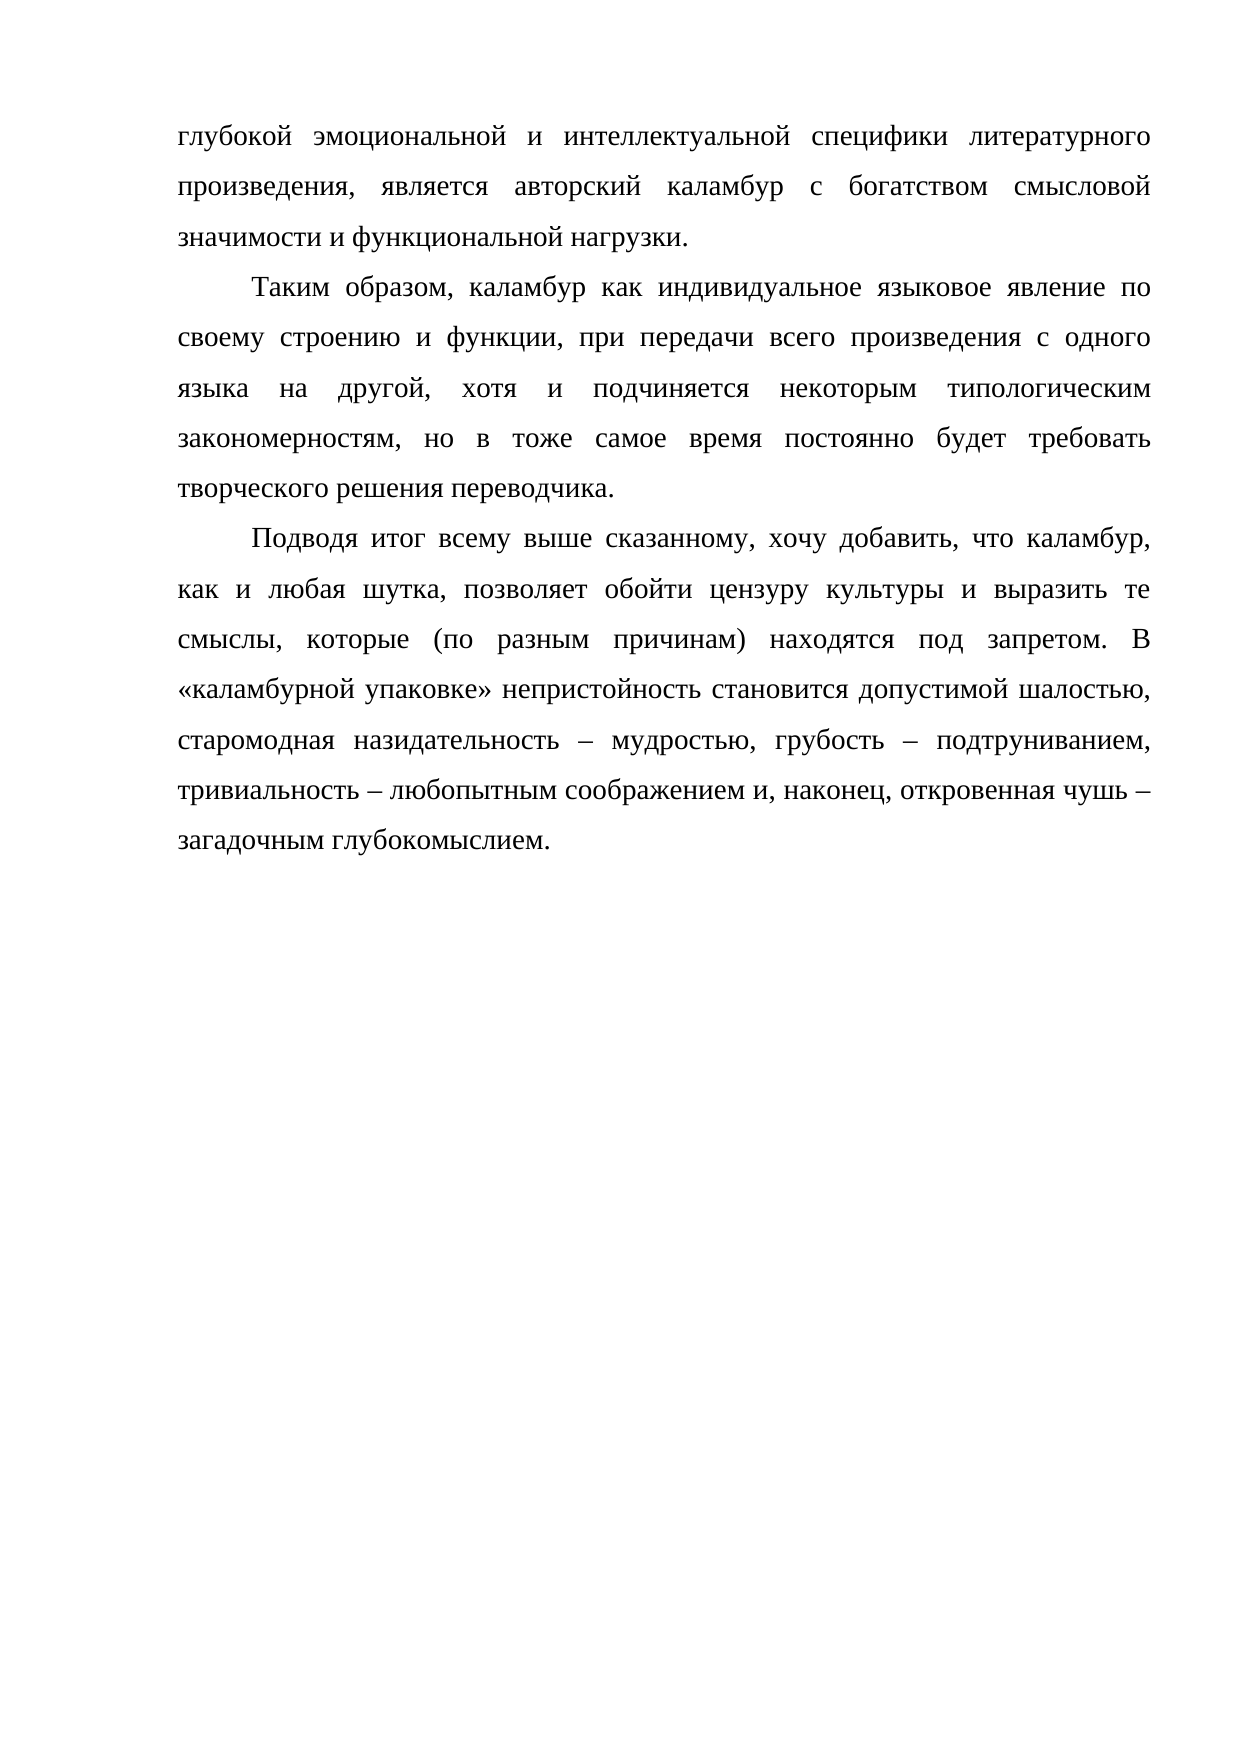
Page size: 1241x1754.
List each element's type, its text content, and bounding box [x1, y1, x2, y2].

text Таким образом, каламбур как индивидуальное языковое явление по своему строению и функции, при передачи всего произведения с одного языка на другой, хотя и подчиняется некоторым типологическим закономерностям, но в тоже самое время постоянно будет требовать творческого решения переводчика. [177, 269, 1152, 504]
text Подводя итог всему выше сказанному, хочу добавить, что каламбур, как и любая шутка, позволяет обойти цензуру культуры и выразить те смыслы, которые (по разным причинам) находятся под запретом. В «каламбурной упаковке» непристойность становится допустимой шалостью, старомодная назидательность – мудростью, грубость – подтруниванием, тривиальность – любопытным соображением и, наконец, откровенная чушь – загадочным глубокомыслием. [177, 521, 1152, 856]
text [177, 118, 1152, 252]
